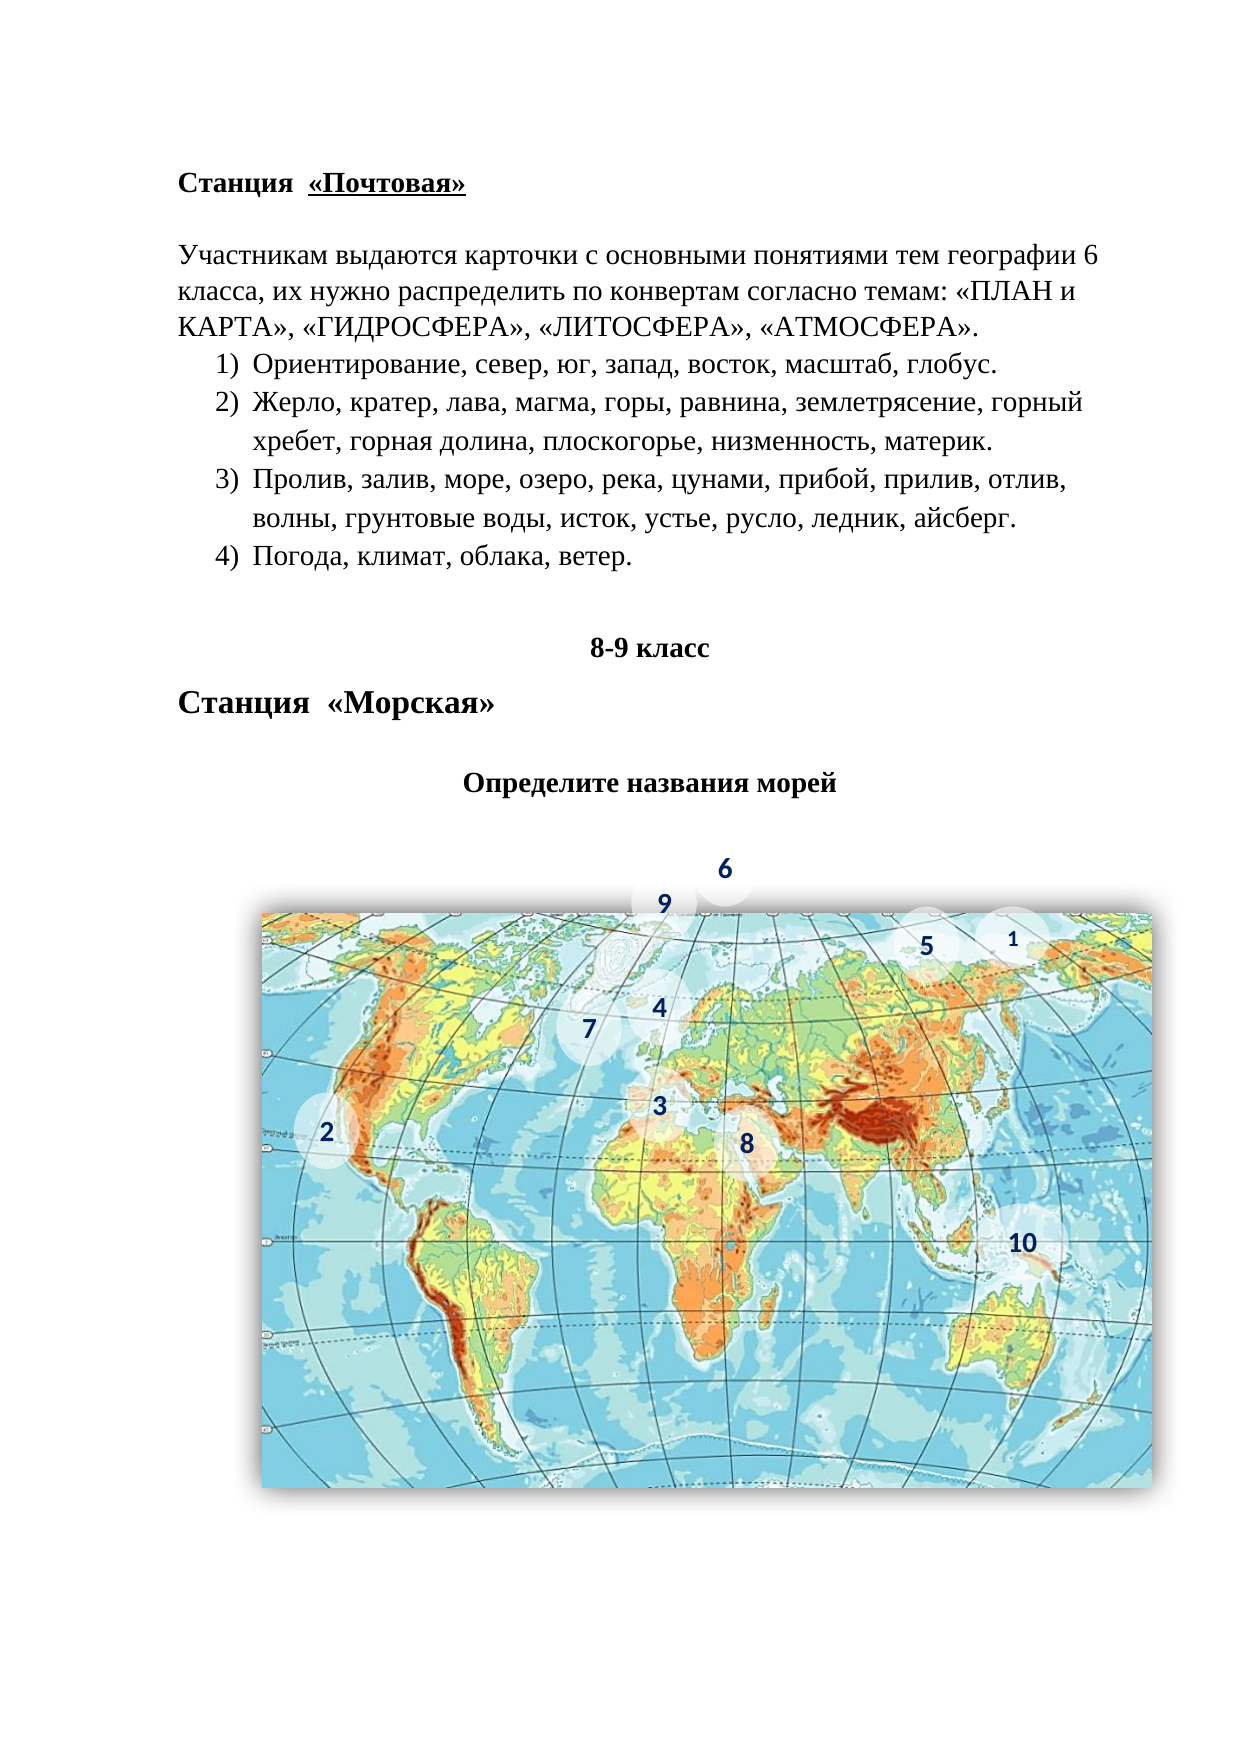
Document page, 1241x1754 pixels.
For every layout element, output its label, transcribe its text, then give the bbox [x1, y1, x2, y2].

list Ориентирование, север, юг, запад, восток, масштаб, глобус. [215, 346, 1122, 379]
text Определите названия морей [177, 765, 1122, 799]
text Участникам выдаются карточки с основными понятиями тем географии 6 класса, их нужно распределить по конвертам согласно темам: «ПЛАН и КАРТА», «ГИДРОСФЕРА», «ЛИТОСФЕРА», «АТМОСФЕРА». [177, 237, 1122, 343]
list Пролив, залив, море, озеро, река, цунами, прибой, прилив, отлив, волны, грунтовые воды, исток, устье, русло, ледник, айсберг. [215, 461, 1122, 533]
text Станция «Почтовая» [177, 165, 1122, 198]
picture [262, 913, 1152, 1488]
text 8-9 класс [177, 630, 1122, 663]
list Погода, климат, облака, ветер. [215, 538, 1122, 572]
text Станция «Морская» [177, 683, 1122, 721]
list Жерло, кратер, лава, магма, горы, равнина, землетрясение, горный хребет, горная долина, плоскогорье, низменность, материк. [215, 384, 1122, 456]
